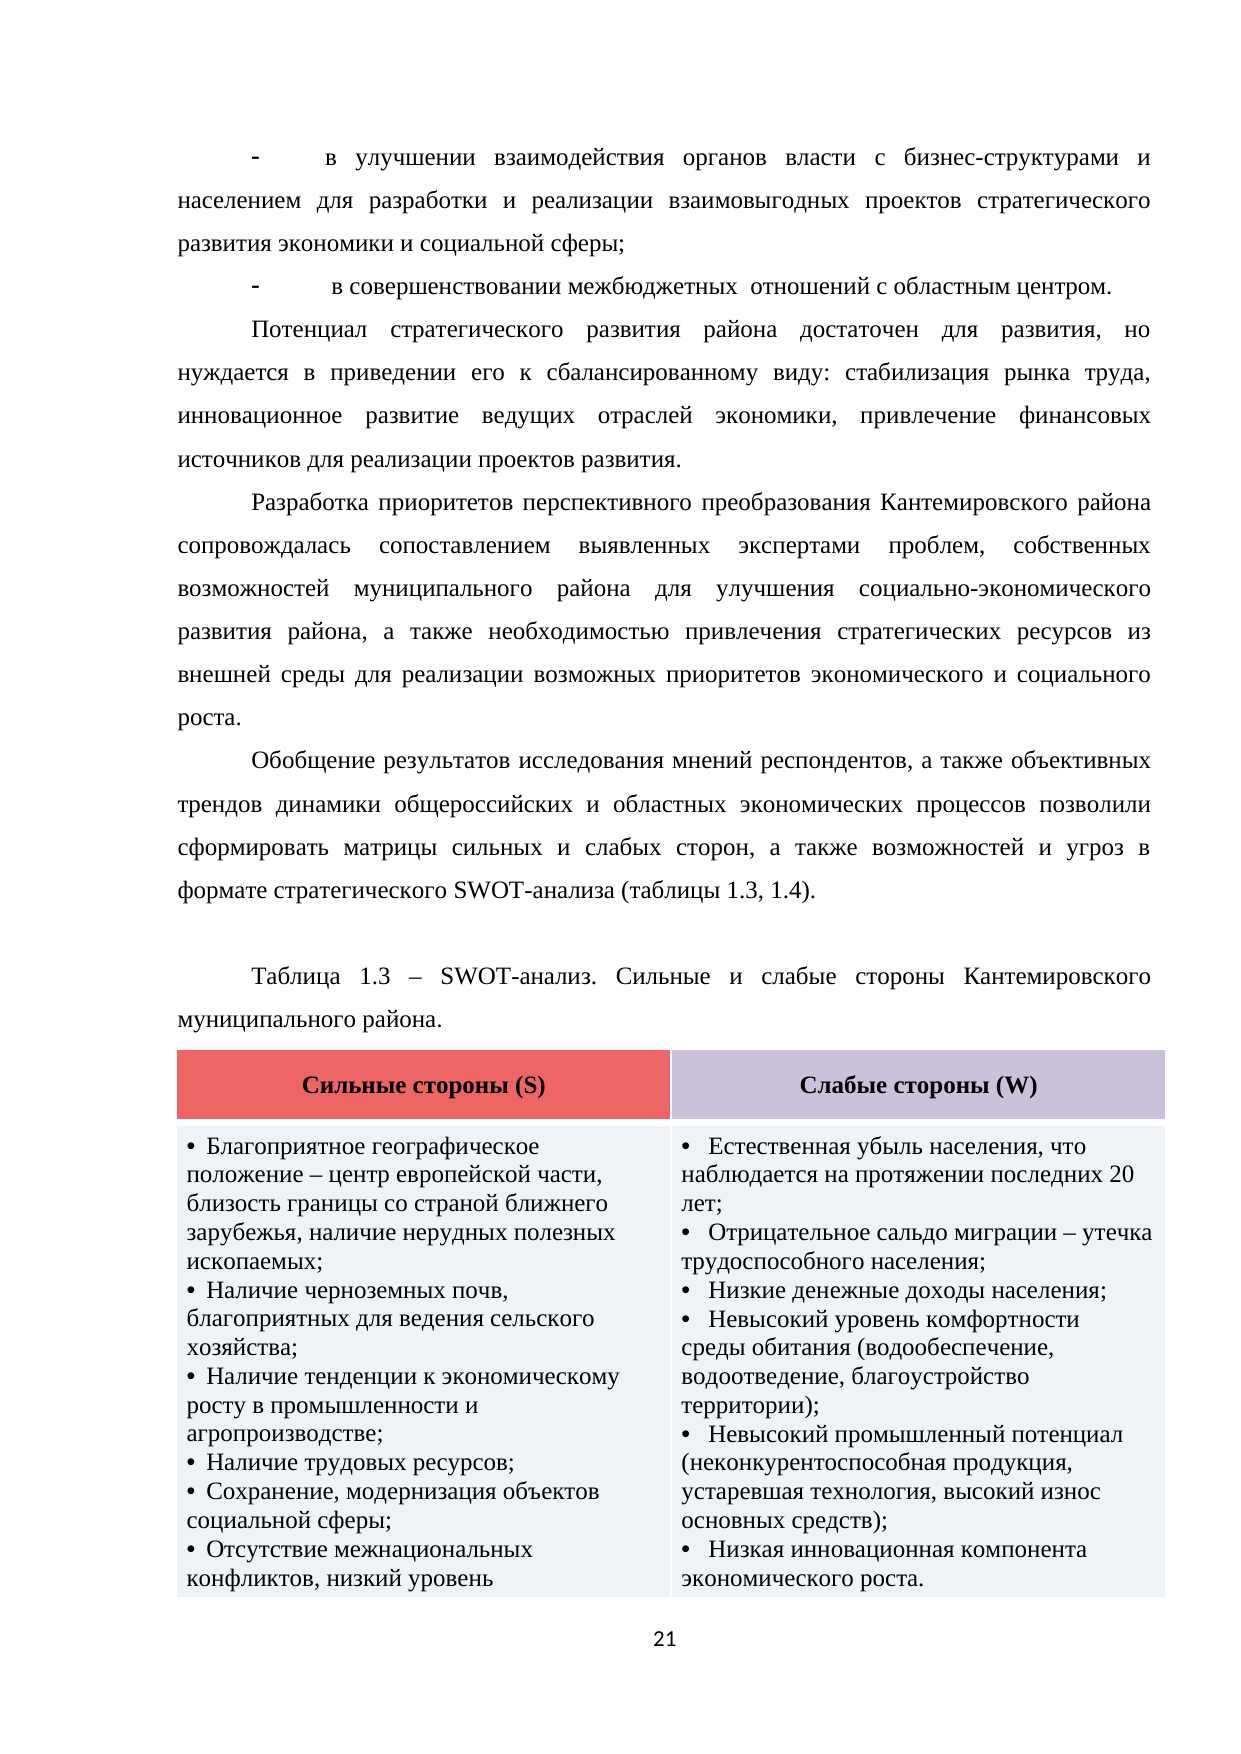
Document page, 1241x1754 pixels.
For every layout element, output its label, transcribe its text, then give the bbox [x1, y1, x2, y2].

table_header Слабые стороны (W) [672, 1050, 1165, 1119]
text Потенциал стратегического развития района достаточен для развития, но нуждается в приведении его к сбалансированному виду: стабилизация рынка труда, инновационное развитие ведущих отраслей экономики, привлечение финансовых источников для реализации проектов развития. [177, 314, 1152, 472]
list в совершенствовании межбюджетных отношений с областным центром. [177, 271, 1152, 300]
text Таблица 1.3 – SWOT-анализ. Сильные и слабые стороны Кантемировского муниципального района. [177, 961, 1152, 1033]
list в улучшении взаимодействия органов власти с бизнес-структурами и населением для разработки и реализации взаимовыгодных проектов стратегического развития экономики и социальной сферы; [177, 142, 1152, 257]
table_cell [177, 1126, 670, 1597]
text Обобщение результатов исследования мнений респондентов, а также объективных трендов динамики общероссийских и областных экономических процессов позволили сформировать матрицы сильных и слабых сторон, а также возможностей и угроз в формате стратегического SWOT-анализа (таблицы 1.3, 1.4). [177, 746, 1152, 904]
text Разработка приоритетов перспективного преобразования Кантемировского района сопровождалась сопоставлением выявленных экспертами проблем, собственных возможностей муниципального района для улучшения социально-экономического развития района, а также необходимостью привлечения стратегических ресурсов из внешней среды для реализации возможных приоритетов экономического и социального роста. [177, 487, 1152, 731]
table_header Сильные стороны (S) [177, 1050, 670, 1119]
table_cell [672, 1126, 1165, 1597]
